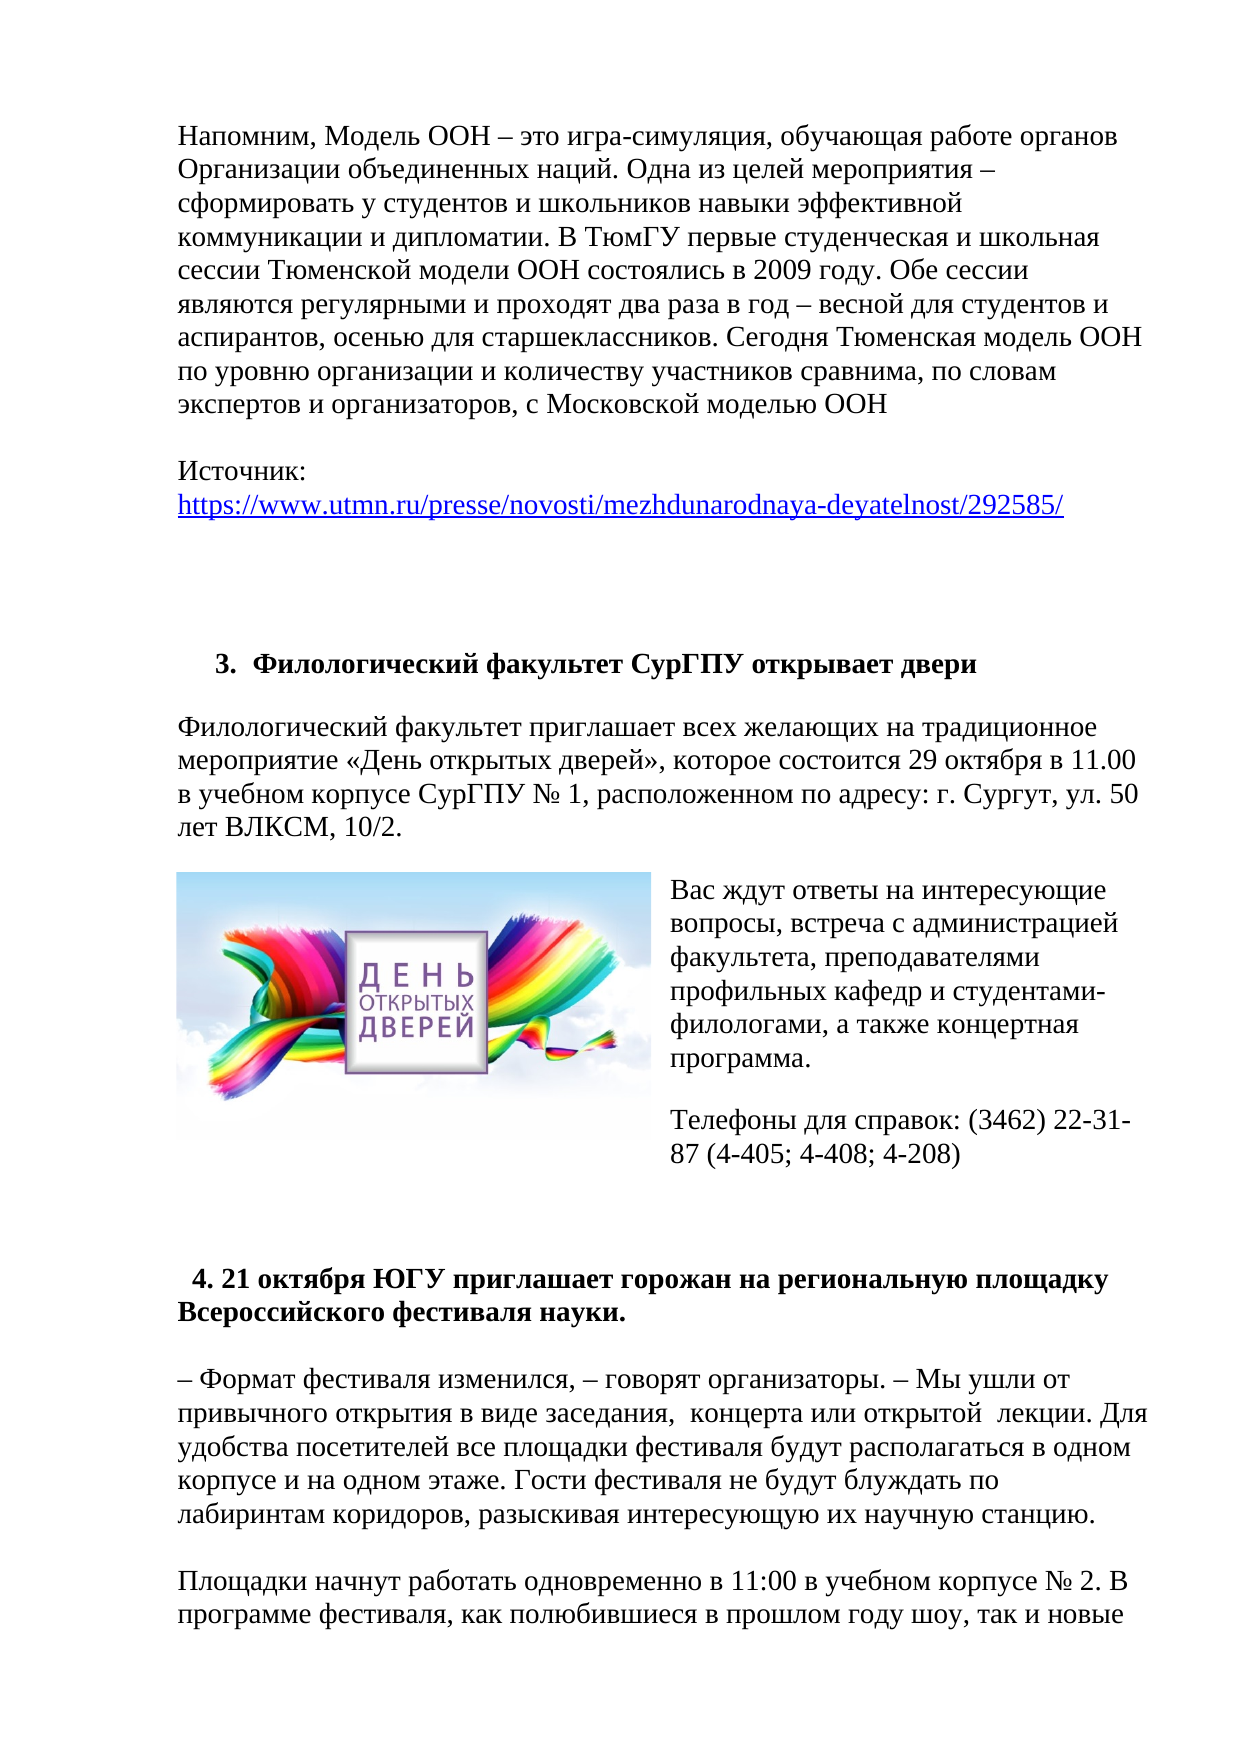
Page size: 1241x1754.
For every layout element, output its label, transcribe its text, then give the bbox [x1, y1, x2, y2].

list Филологический факультет СурГПУ открывает двери [215, 646, 1152, 679]
text Напомним, Модель ООН – это игра-симуляция, обучающая работе органов Организации объединенных наций. Одна из целей мероприятия – сформировать у студентов и школьников навыки эффективной коммуникации и дипломатии. В ТюмГУ первые студенческая и школьная сессии Тюменской модели ООН состоялись в 2009 году. Обе сессии являются регулярными и проходят два раза в год – весной для студентов и аспирантов, осенью для старшеклассников. Сегодня Тюменская модель ООН по уровню организации и количеству участников сравнима, по словам экспертов и организаторов, с Московской моделью ООН Источник: https://www.utmn.ru/presse/novosti/mezhdunarodnaya-deyatelnost/292585/ [177, 118, 1152, 521]
text Филологический факультет приглашает всех желающих на традиционное мероприятие «День открытых дверей», которое состоится 29 октября в 11.00 в учебном корпусе СурГПУ № 1, расположенном по адресу: г. Сургут, ул. 50 лет ВЛКСМ, 10/2. [177, 709, 1152, 843]
text Вас ждут ответы на интересующие вопросы, встреча с администрацией факультета, преподавателями профильных кафедр и студентами-филологами, а также концертная программа. [652, 872, 1152, 1073]
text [177, 1261, 1152, 1630]
text Телефоны для справок: (3462) 22-31-87 (4-405; 4-408; 4-208) [177, 1102, 1152, 1169]
picture [176, 872, 652, 1140]
